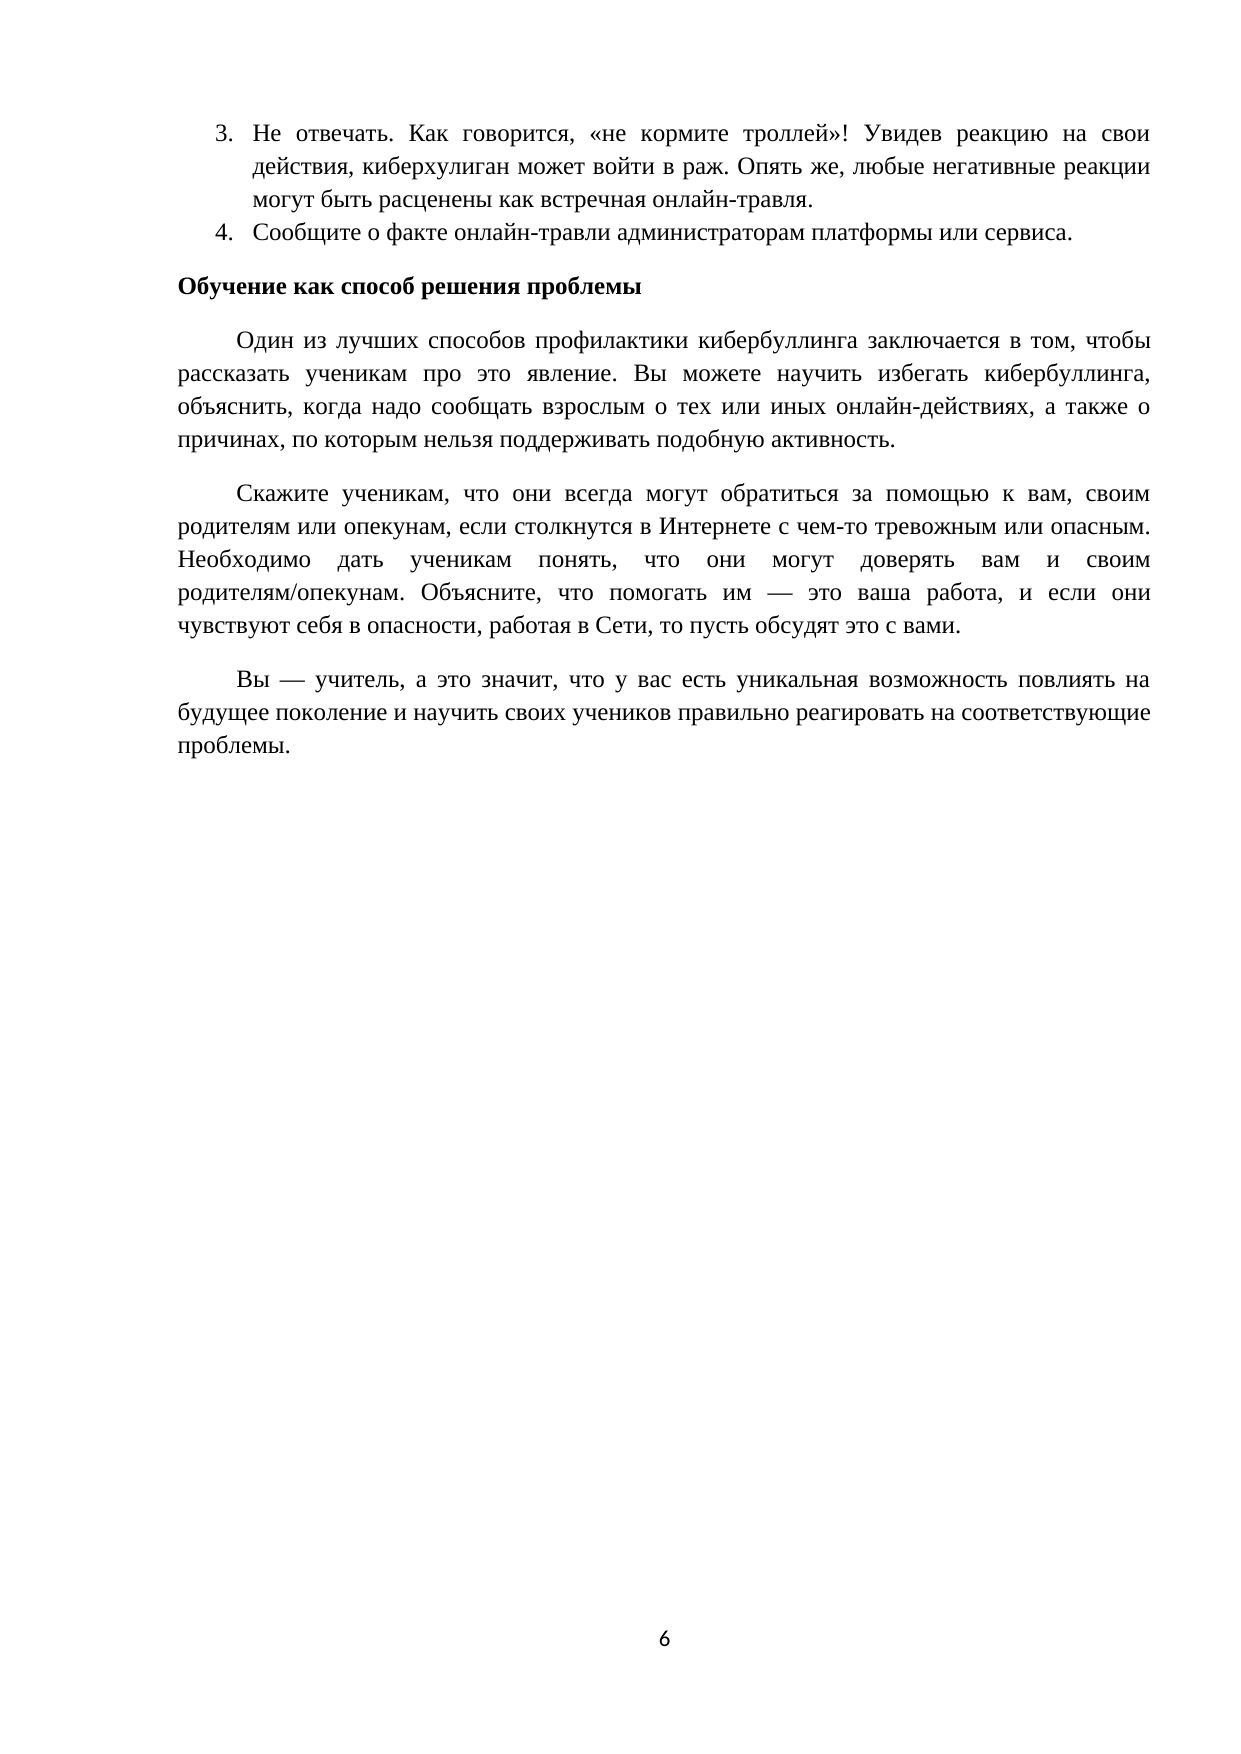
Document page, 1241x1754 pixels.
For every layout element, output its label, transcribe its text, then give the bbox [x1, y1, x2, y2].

list Сообщите о факте онлайн-травли администраторам платформы или сервиса. [215, 217, 1152, 246]
text Обучение как способ решения проблемы [177, 271, 1152, 300]
list Не отвечать. Как говорится, «не кормите троллей»! Увидев реакцию на свои действия, киберхулиган может войти в раж. Опять же, любые негативные реакции могут быть расценены как встречная онлайн-травля. [215, 118, 1152, 213]
text Скажите ученикам, что они всегда могут обратиться за помощью к вам, своим родителям или опекунам, если столкнутся в Интернете с чем-то тревожным или опасным. Необходимо дать ученикам понять, что они могут доверять вам и своим родителям/опекунам. Объясните, что помогать им — это ваша работа, и если они чувствуют себя в опасности, работая в Сети, то пусть обсудят это с вами. [177, 478, 1152, 639]
text Вы — учитель, а это значит, что у вас есть уникальная возможность повлиять на будущее поколение и научить своих учеников правильно реагировать на соответствующие проблемы. [177, 664, 1152, 758]
text Один из лучших способов профилактики кибербуллинга заключается в том, чтобы рассказать ученикам про это явление. Вы можете научить избегать кибербуллинга, объяснить, когда надо сообщать взрослым о тех или иных онлайн-действиях, а также о причинах, по которым нельзя поддерживать подобную активность. [177, 325, 1152, 453]
